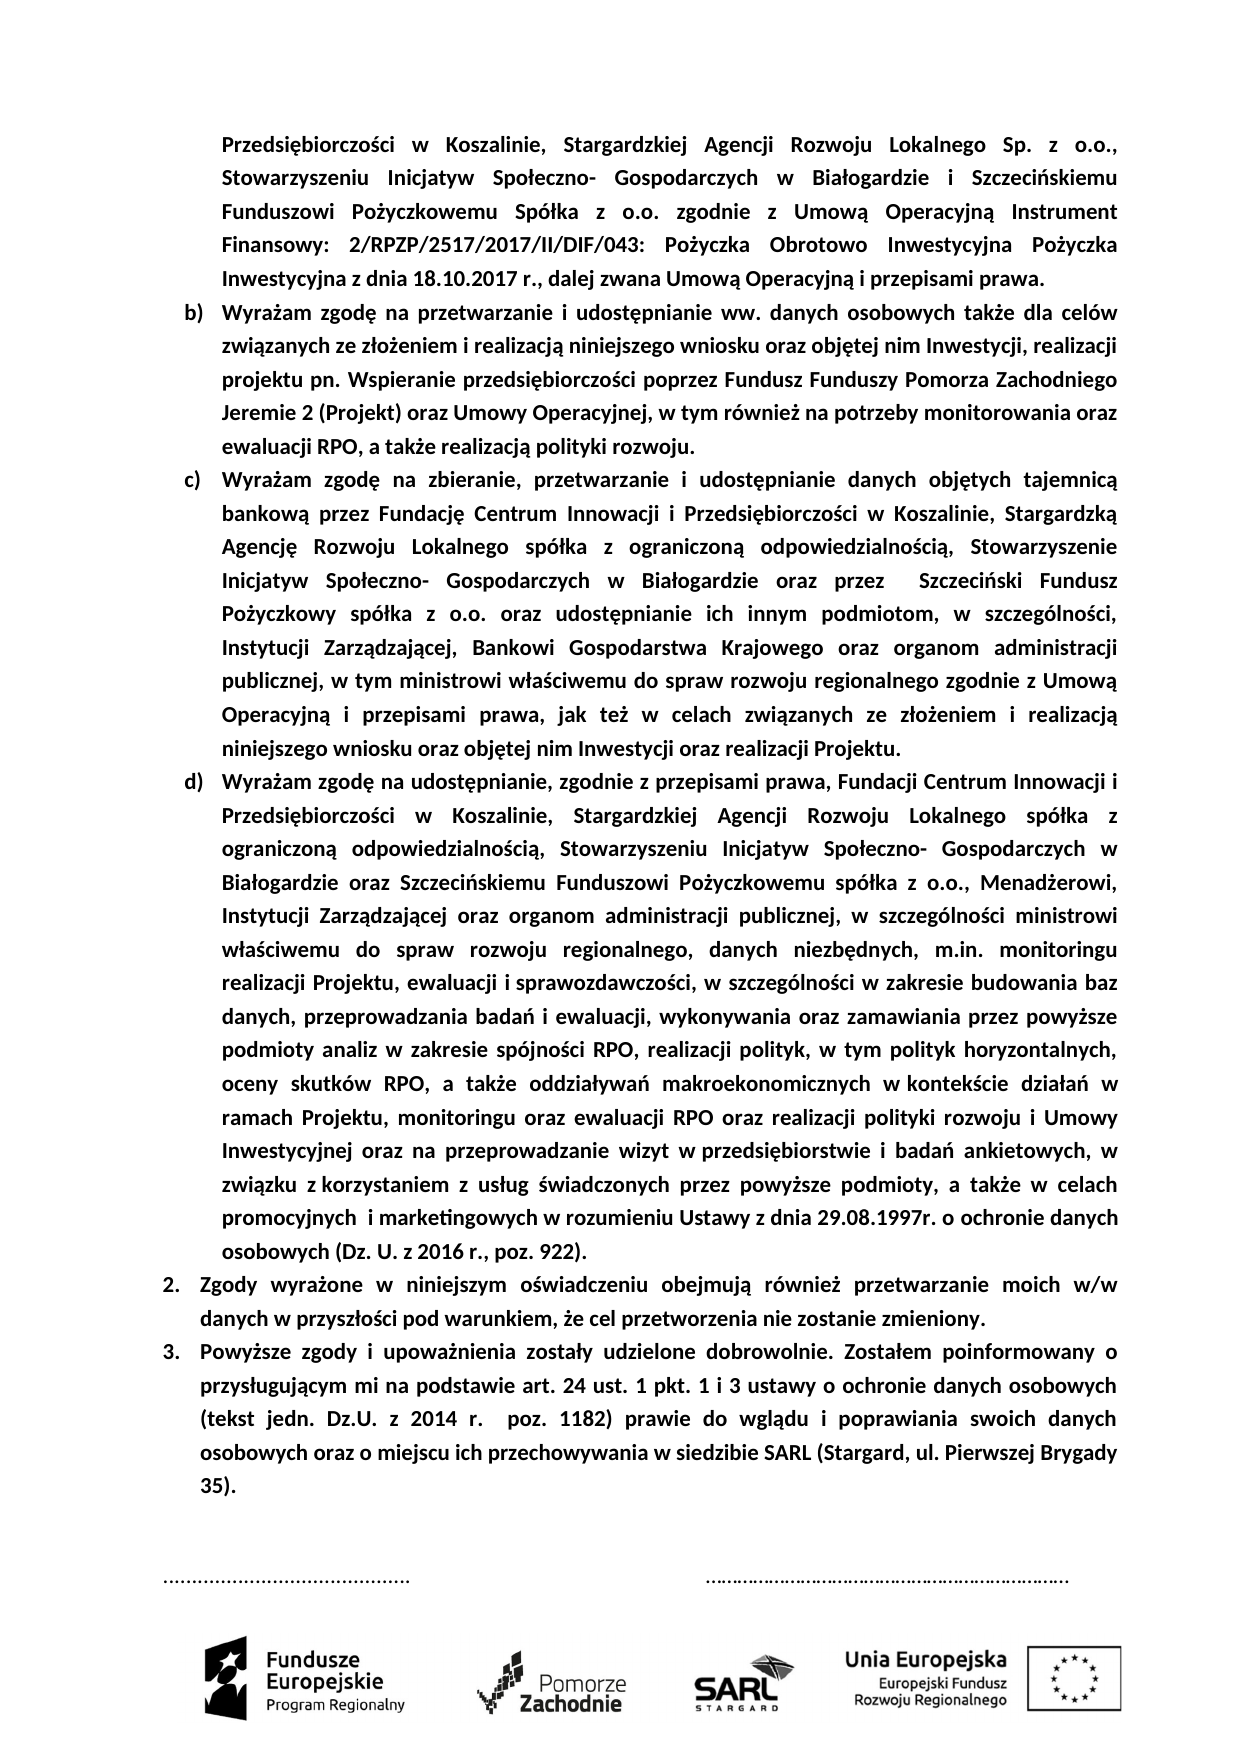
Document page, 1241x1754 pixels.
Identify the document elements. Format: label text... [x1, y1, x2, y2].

list Wyrażam zgodę na przetwarzanie i udostępnianie ww. danych osobowych także dla celów związanych ze złożeniem i realizacją niniejszego wniosku oraz objętej nim Inwestycji, realizacji projektu pn. Wspieranie przedsiębiorczości poprzez Fundusz Funduszy Pomorza Zachodniego Jeremie 2 (Projekt) oraz Umowy Operacyjnej, w tym również na potrzeby monitorowania oraz ewaluacji RPO, a także realizacją polityki rozwoju. [184, 298, 1118, 460]
picture [177, 1633, 1122, 1723]
list Zgody wyrażone w niniejszym oświadczeniu obejmują również przetwarzanie moich w/w danych w przyszłości pod warunkiem, że cel przetworzenia nie zostanie zmieniony. [162, 1270, 1118, 1332]
list Wyrażam zgodę na udostępnianie, zgodnie z przepisami prawa, Fundacji Centrum Innowacji i Przedsiębiorczości w Koszalinie, Stargardzkiej Agencji Rozwoju Lokalnego spółka z ograniczoną odpowiedzialnością, Stowarzyszeniu Inicjatyw Społeczno- Gospodarczych w Białogardzie oraz Szczecińskiemu Funduszowi Pożyczkowemu spółka z o.o., Menadżerowi, Instytucji Zarządzającej oraz organom administracji publicznej, w szczególności ministrowi właściwemu do spraw rozwoju regionalnego, danych niezbędnych, m.in. monitoringu realizacji Projektu, ewaluacji i sprawozdawczości, w szczególności w zakresie budowania baz danych, przeprowadzania badań i ewaluacji, wykonywania oraz zamawiania przez powyższe podmioty analiz w zakresie spójności RPO, realizacji polityk, w tym polityk horyzontalnych, oceny skutków RPO, a także oddziaływań makroekonomicznych w kontekście działań w ramach Projektu, monitoringu oraz ewaluacji RPO oraz realizacji polityki rozwoju i Umowy Inwestycyjnej oraz na przeprowadzanie wizyt w przedsiębiorstwie i badań ankietowych, w związku z korzystaniem z usług świadczonych przez powyższe podmioty, a także w celach promocyjnych i marketingowych w rozumieniu Ustawy z dnia 29.08.1997r. o ochronie danych osobowych (Dz. U. z 2016 r., poz. 922). [184, 767, 1118, 1265]
text ........................................... …………………………………………………………… [162, 1561, 1122, 1589]
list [184, 130, 1118, 292]
list Powyższe zgody i upoważnienia zostały udzielone dobrowolnie. Zostałem poinformowany o przysługującym mi na podstawie art. 24 ust. 1 pkt. 1 i 3 ustawy o ochronie danych osobowych (tekst jedn. Dz.U. z 2014 r. poz. 1182) prawie do wglądu i poprawiania swoich danych osobowych oraz o miejscu ich przechowywania w siedzibie SARL (Stargard, ul. Pierwszej Brygady 35). [162, 1337, 1118, 1499]
list Wyrażam zgodę na zbieranie, przetwarzanie i udostępnianie danych objętych tajemnicą bankową przez Fundację Centrum Innowacji i Przedsiębiorczości w Koszalinie, Stargardzką Agencję Rozwoju Lokalnego spółka z ograniczoną odpowiedzialnością, Stowarzyszenie Inicjatyw Społeczno- Gospodarczych w Białogardzie oraz przez Szczeciński Fundusz Pożyczkowy spółka z o.o. oraz udostępnianie ich innym podmiotom, w szczególności, Instytucji Zarządzającej, Bankowi Gospodarstwa Krajowego oraz organom administracji publicznej, w tym ministrowi właściwemu do spraw rozwoju regionalnego zgodnie z Umową Operacyjną i przepisami prawa, jak też w celach związanych ze złożeniem i realizacją niniejszego wniosku oraz objętej nim Inwestycji oraz realizacji Projektu. [184, 465, 1118, 762]
